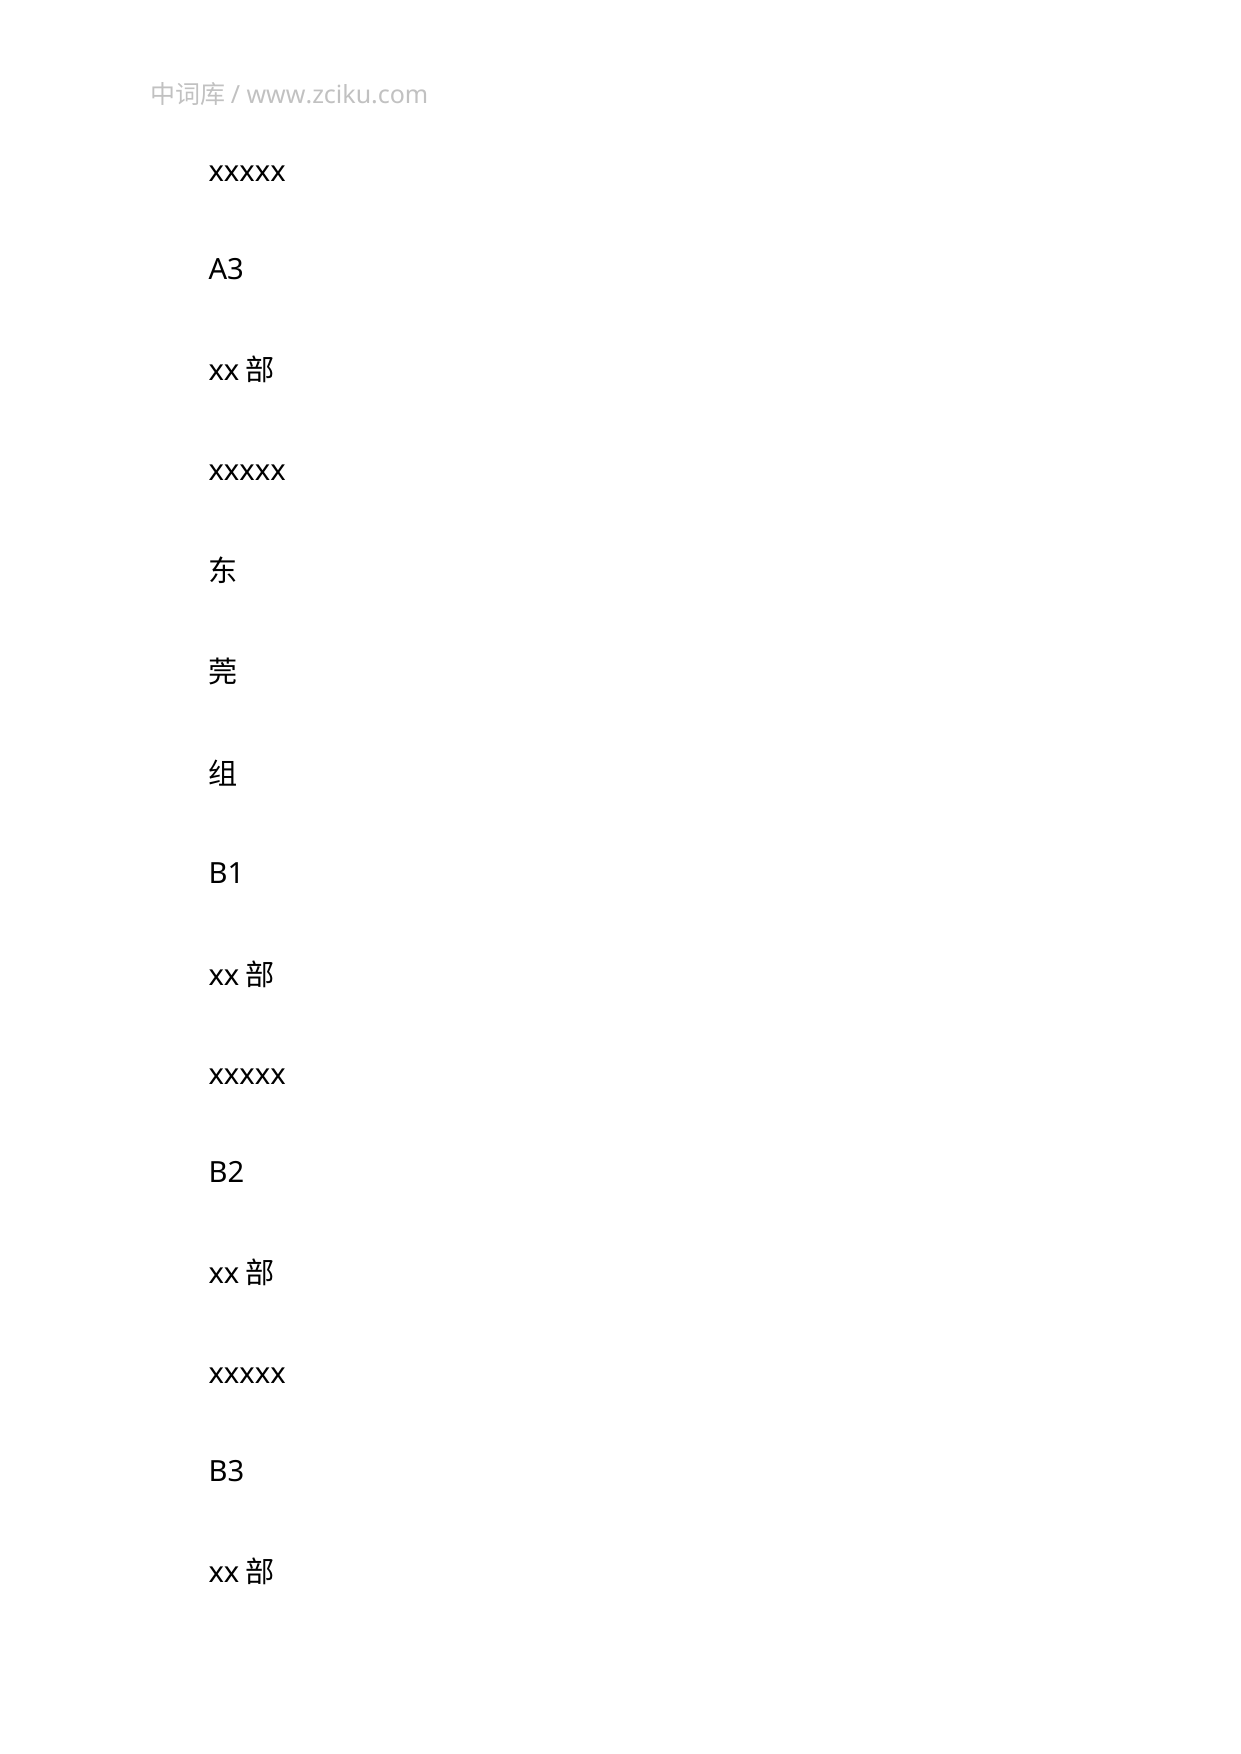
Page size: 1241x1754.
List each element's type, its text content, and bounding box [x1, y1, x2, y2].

text A3 [150, 248, 1090, 288]
text xxxxx [150, 1053, 1090, 1093]
text B1 [150, 853, 1090, 892]
text 东 [150, 547, 1090, 589]
text xxxxx [150, 150, 1090, 190]
text B2 [150, 1151, 1090, 1191]
text xx部 [150, 951, 1090, 993]
text xx部 [150, 347, 1090, 389]
text xx部 [150, 1250, 1090, 1292]
text xx部 [150, 1549, 1090, 1591]
text xxxxx [150, 449, 1090, 488]
text 组 [150, 751, 1090, 793]
text xxxxx [150, 1352, 1090, 1392]
text B3 [150, 1450, 1090, 1490]
text 莞 [150, 649, 1090, 691]
